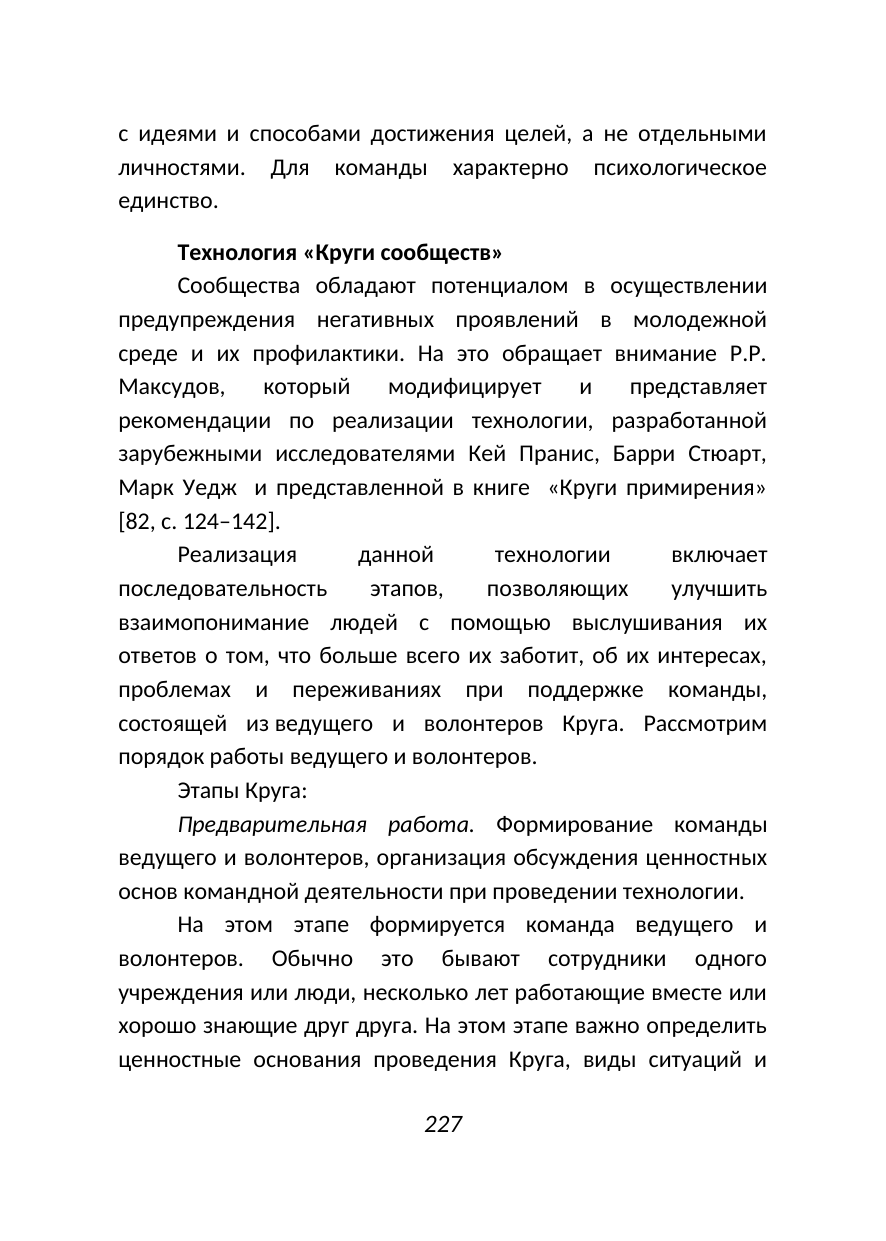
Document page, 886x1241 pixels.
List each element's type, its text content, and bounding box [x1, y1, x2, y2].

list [118, 909, 768, 1073]
list Реализация данной технологии включает последовательность этапов, позволяющих улучшить взаимопонимание людей с помощью выслушивания их ответов о том, что больше всего их заботит, об их интересах, проблемах и переживаниях при поддержке команды, состоящей из ведущего и волонтеров Круга. Рассмотрим порядок работы ведущего и волонтеров. [118, 539, 768, 771]
list Технология «Круги сообществ» [118, 237, 768, 266]
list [118, 118, 768, 215]
list Сообщества обладают потенциалом в осуществлении предупреждения негативных проявлений в молодежной среде и их профилактики. На это обращает внимание Р.Р. Максудов, который модифицирует и представляет рекомендации по реализации технологии, разработанной зарубежными исследователями Кей Пранис, Барри Стюарт, Марк Уедж и представленной в книге «Круги примирения» [82, с. 124–142]. [118, 270, 768, 535]
list Этапы Круга: [118, 775, 768, 804]
list Предварительная работа. Формирование команды ведущего и волонтеров, организация обсуждения ценностных основ командной деятельности при проведении технологии. [118, 809, 768, 905]
